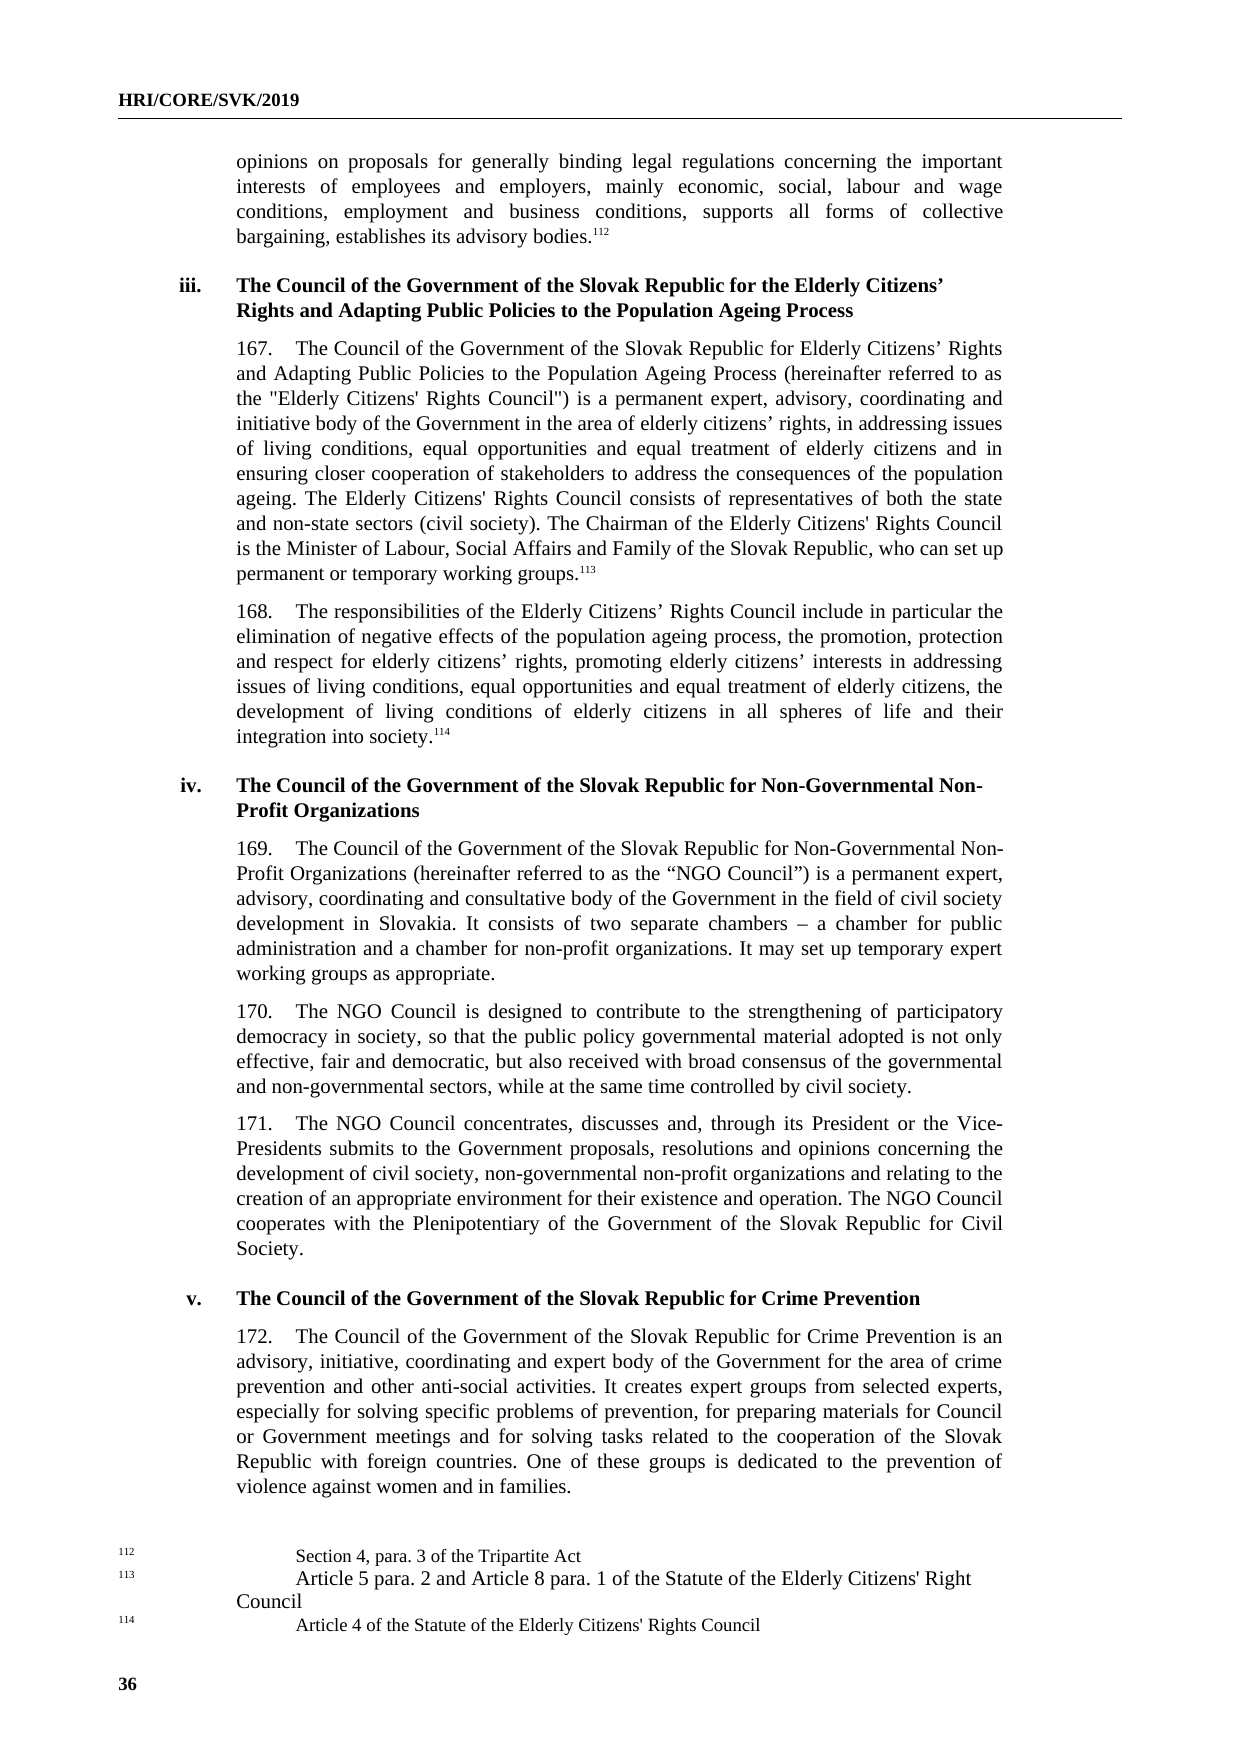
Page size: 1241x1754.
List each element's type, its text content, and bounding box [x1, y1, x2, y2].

list The Council of the Government of the Slovak Republic for Crime Prevention is an advisory, initiative, coordinating and expert body of the Government for the area of crime prevention and other anti-social activities. It creates expert groups from selected experts, especially for solving specific problems of prevention, for preparing materials for Council or Government meetings and for solving tasks related to the cooperation of the Slovak Republic with foreign countries. One of these groups is dedicated to the prevention of violence against women and in families. [236, 1323, 1004, 1498]
text v. The Council of the Government of the Slovak Republic for Crime Prevention [118, 1285, 1004, 1310]
list The NGO Council concentrates, discusses and, through its President or the Vice-Presidents submits to the Government proposals, resolutions and opinions concerning the development of civil society, non-governmental non-profit organizations and relating to the creation of an appropriate environment for their existence and operation. The NGO Council cooperates with the Plenipotentiary of the Government of the Slovak Republic for Civil Society. [236, 1110, 1004, 1260]
list The Council of the Government of the Slovak Republic for Elderly Citizens’ Rights and Adapting Public Policies to the Population Ageing Process (hereinafter referred to as the "Elderly Citizens' Rights Council") is a permanent expert, advisory, coordinating and initiative body of the Government in the area of elderly citizens’ rights, in addressing issues of living conditions, equal opportunities and equal treatment of elderly citizens and in ensuring closer cooperation of stakeholders to address the consequences of the population ageing. The Elderly Citizens' Rights Council consists of representatives of both the state and non-state sectors (civil society). The Chairman of the Elderly Citizens' Rights Council is the Minister of Labour, Social Affairs and Family of the Slovak Republic, who can set up permanent or temporary working groups. [236, 335, 1004, 585]
list The Council of the Government of the Slovak Republic for Non-Governmental Non-Profit Organizations (hereinafter referred to as the “NGO Council”) is a permanent expert, advisory, coordinating and consultative body of the Government in the field of civil society development in Slovakia. It consists of two separate chambers – a chamber for public administration and a chamber for non-profit organizations. It may set up temporary expert working groups as appropriate. [236, 835, 1004, 985]
list The responsibilities of the Elderly Citizens’ Rights Council include in particular the elimination of negative effects of the population ageing process, the promotion, protection and respect for elderly citizens’ rights, promoting elderly citizens’ interests in addressing issues of living conditions, equal opportunities and equal treatment of elderly citizens, the development of living conditions of elderly citizens in all spheres of life and their integration into society. [236, 598, 1004, 748]
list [236, 148, 1004, 248]
list The NGO Council is designed to contribute to the strengthening of participatory democracy in society, so that the public policy governmental material adopted is not only effective, fair and democratic, but also received with broad consensus of the governmental and non-governmental sectors, while at the same time controlled by civil society. [236, 998, 1004, 1098]
text iii. The Council of the Government of the Slovak Republic for the Elderly Citizens’ Rights and Adapting Public Policies to the Population Ageing Process [118, 273, 1004, 323]
text iv. The Council of the Government of the Slovak Republic for Non-Governmental Non-Profit Organizations [118, 773, 1004, 823]
